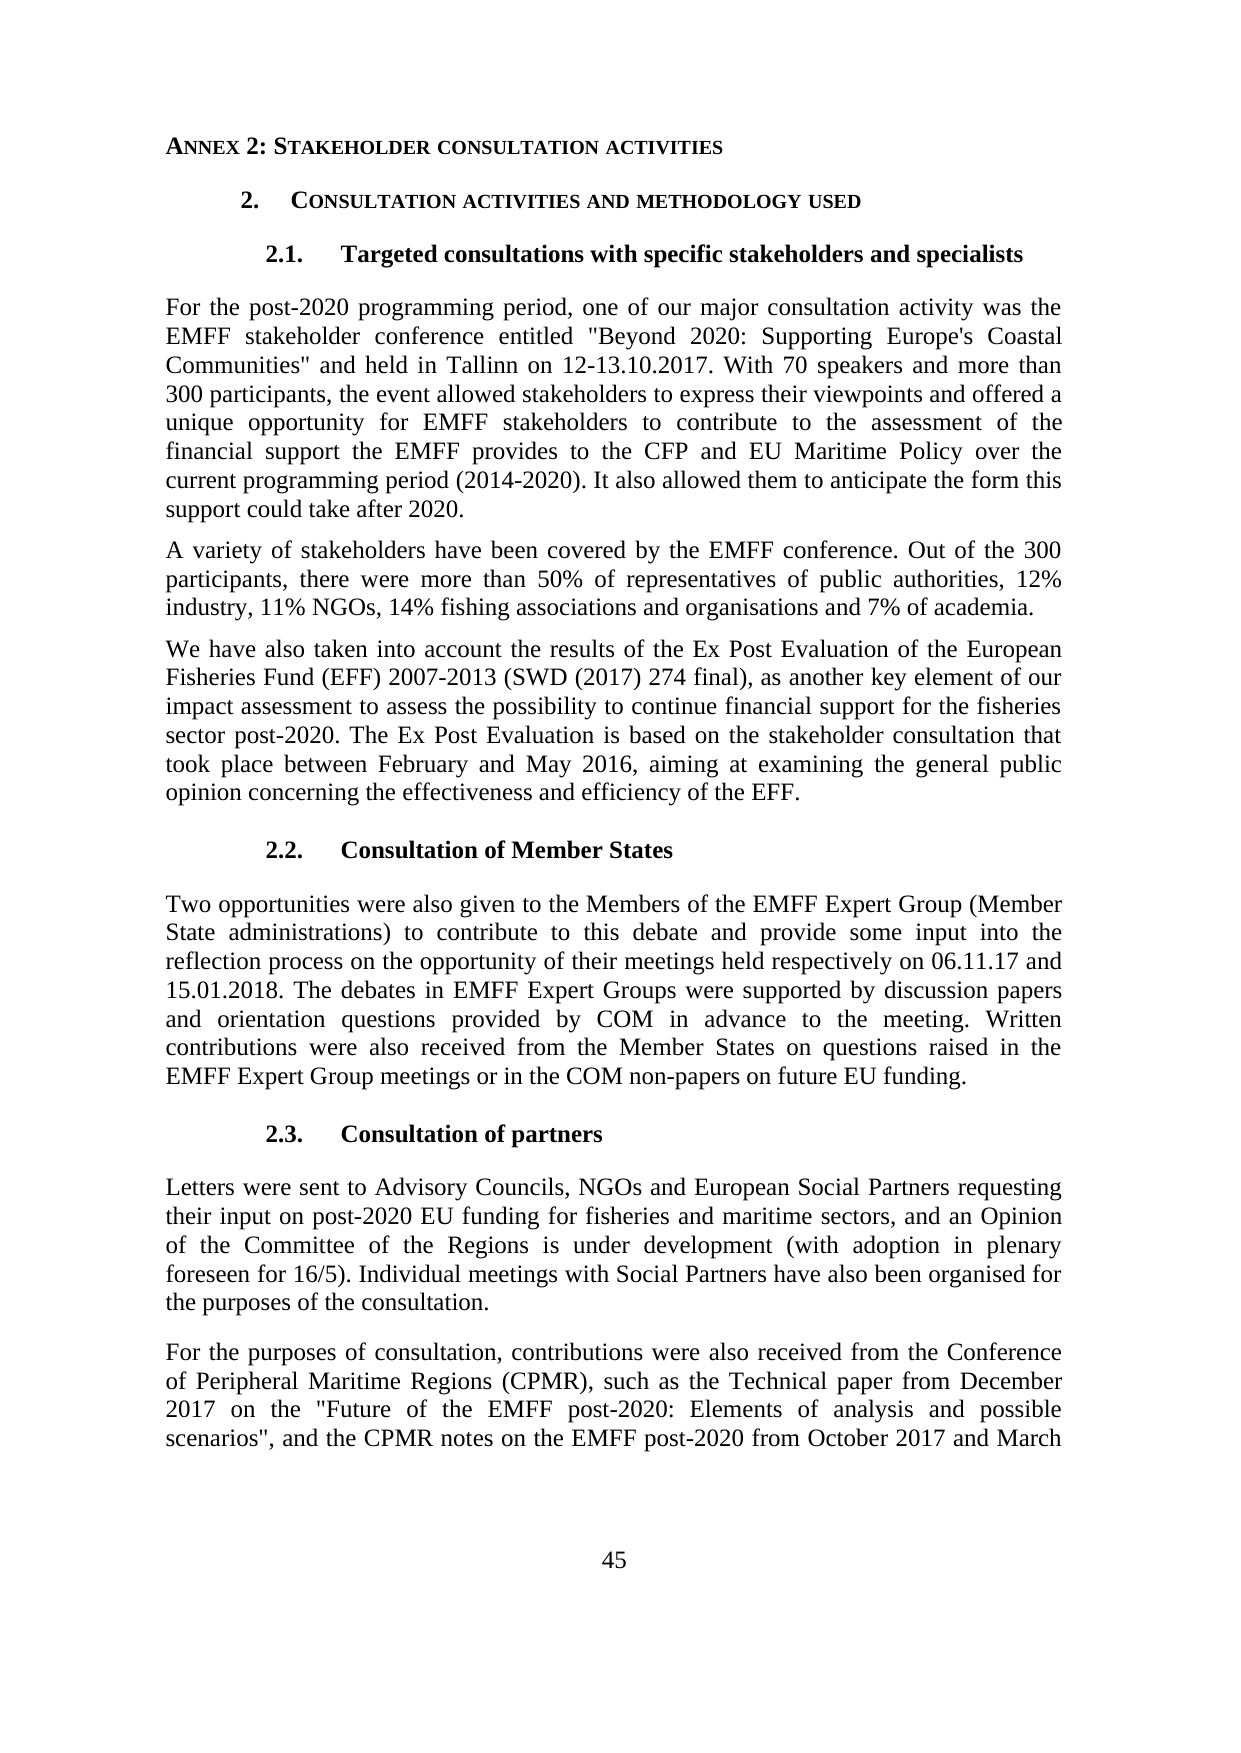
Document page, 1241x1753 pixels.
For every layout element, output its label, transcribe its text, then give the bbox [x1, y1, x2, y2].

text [165, 1337, 1063, 1452]
subtitle Consultation of Member States [265, 835, 1063, 864]
subtitle Consultation activities and methodology used [240, 185, 1063, 214]
text For the post-2020 programming period, one of our major consultation activity was the EMFF stakeholder conference entitled "Beyond 2020: Supporting Europe's Coastal Communities" and held in Tallinn on 12-13.10.2017. With 70 speakers and more than 300 participants, the event allowed stakeholders to express their viewpoints and offered a unique opportunity for EMFF stakeholders to contribute to the assessment of the financial support the EMFF provides to the CFP and EU Maritime Policy over the current programming period (2014-2020). It also allowed them to anticipate the form this support could take after 2020. [165, 292, 1063, 522]
subtitle Consultation of partners [265, 1119, 1063, 1147]
text A variety of stakeholders have been covered by the EMFF conference. Out of the 300 participants, there were more than 50% of representatives of public authorities, 12% industry, 11% NGOs, 14% fishing associations and organisations and 7% of academia. [165, 535, 1063, 621]
text Letters were sent to Advisory Councils, NGOs and European Social Partners requesting their input on post-2020 EU funding for fisheries and maritime sectors, and an Opinion of the Committee of the Regions is under development (with adoption in plenary foreseen for 16/5). Individual meetings with Social Partners have also been organised for the purposes of the consultation. [165, 1172, 1063, 1316]
text We have also taken into account the results of the Ex Post Evaluation of the European Fisheries Fund (EFF) 2007-2013 (SWD (2017) 274 final), as another key element of our impact assessment to assess the possibility to continue financial support for the fisheries sector post-2020. The Ex Post Evaluation is based on the stakeholder consultation that took place between February and May 2016, aiming at examining the general public opinion concerning the effectiveness and efficiency of the EFF. [165, 634, 1063, 806]
subtitle Targeted consultations with specific stakeholders and specialists [265, 239, 1063, 267]
text Two opportunities were also given to the Members of the EMFF Expert Group (Member State administrations) to contribute to this debate and provide some input into the reflection process on the opportunity of their meetings held respectively on 06.11.17 and 15.01.2018. The debates in EMFF Expert Groups were supported by discussion papers and orientation questions provided by COM in advance to the meeting. Written contributions were also received from the Member States on questions raised in the EMFF Expert Group meetings or in the COM non-papers on future EU funding. [165, 889, 1063, 1090]
subtitle Annex 2: Stakeholder consultation activities [165, 131, 1063, 160]
